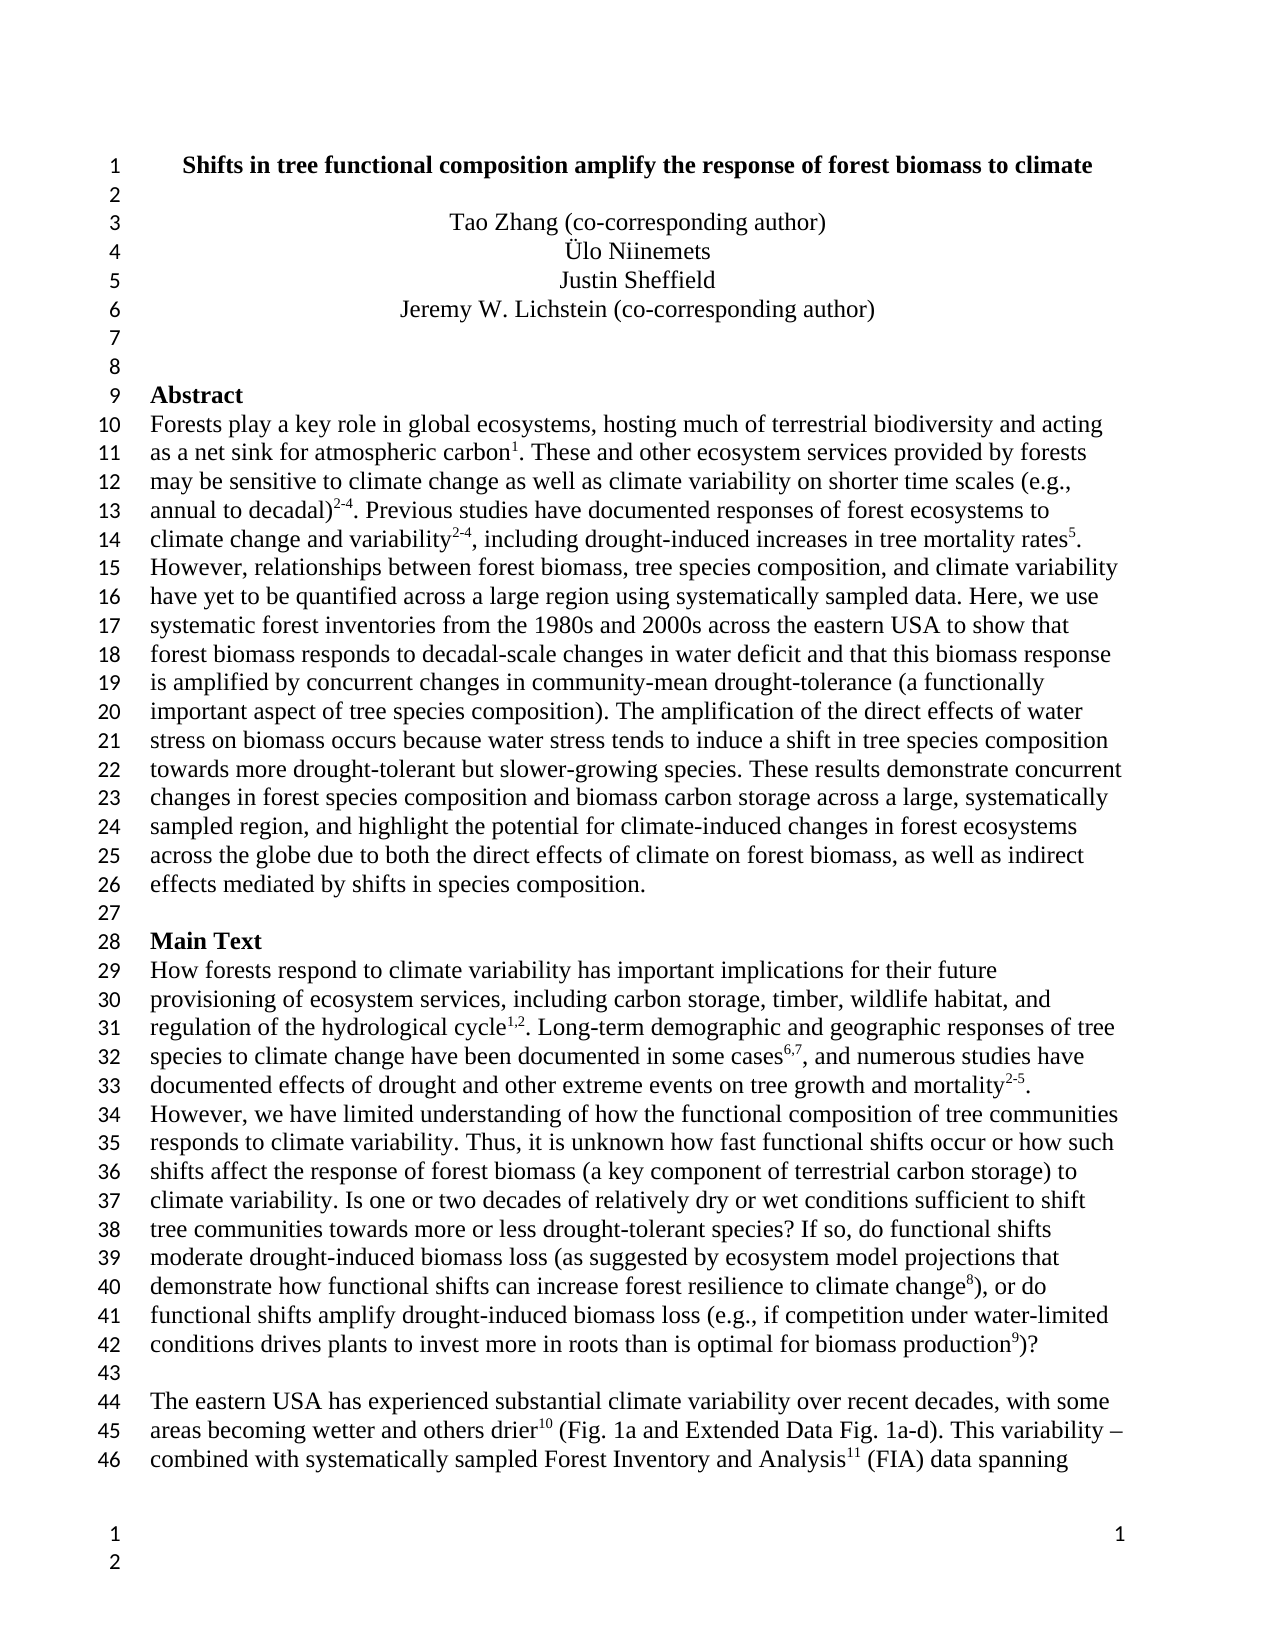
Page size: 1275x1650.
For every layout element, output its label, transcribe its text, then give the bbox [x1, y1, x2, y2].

text Tao Zhang (co-corresponding author) [150, 207, 1125, 236]
text Justin Sheffield [150, 265, 1125, 294]
text Ülo Niinemets [150, 236, 1125, 265]
text Main Text [150, 926, 1125, 955]
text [150, 1386, 1125, 1472]
text Abstract [150, 380, 1125, 409]
text Jeremy W. Lichstein (co-corresponding author) [150, 294, 1125, 322]
text Forests play a key role in global ecosystems, hosting much of terrestrial biodiversity and acting as a net sink for atmospheric carbon1. These and other ecosystem services provided by forests may be sensitive to climate change as well as climate variability on shorter time scales (e.g., annual to decadal)2-4. Previous studies have documented responses of forest ecosystems to climate change and variability2-4, including drought-induced increases in tree mortality rates5. However, relationships between forest biomass, tree species composition, and climate variability have yet to be quantified across a large region using systematically sampled data. Here, we use systematic forest inventories from the 1980s and 2000s across the eastern USA to show that forest biomass responds to decadal-scale changes in water deficit and that this biomass response is amplified by concurrent changes in community-mean drought-tolerance (a functionally important aspect of tree species composition). The amplification of the direct effects of water stress on biomass occurs because water stress tends to induce a shift in tree species composition towards more drought-tolerant but slower-growing species. These results demonstrate concurrent changes in forest species composition and biomass carbon storage across a large, systematically sampled region, and highlight the potential for climate-induced changes in forest ecosystems across the globe due to both the direct effects of climate on forest biomass, as well as indirect effects mediated by shifts in species composition. [150, 409, 1125, 897]
text How forests respond to climate variability has important implications for their future provisioning of ecosystem services, including carbon storage, timber, wildlife habitat, and regulation of the hydrological cycle1,2. Long-term demographic and geographic responses of tree species to climate change have been documented in some cases6,7, and numerous studies have documented effects of drought and other extreme events on tree growth and mortality2-5. However, we have limited understanding of how the functional composition of tree communities responds to climate variability. Thus, it is unknown how fast functional shifts occur or how such shifts affect the response of forest biomass (a key component of terrestrial carbon storage) to climate variability. Is one or two decades of relatively dry or wet conditions sufficient to shift tree communities towards more or less drought-tolerant species? If so, do functional shifts moderate drought-induced biomass loss (as suggested by ecosystem model projections that demonstrate how functional shifts can increase forest resilience to climate change8), or do functional shifts amplify drought-induced biomass loss (e.g., if competition under water-limited conditions drives plants to invest more in roots than is optimal for biomass production9)? [150, 955, 1125, 1357]
text Shifts in tree functional composition amplify the response of forest biomass to climate [150, 150, 1125, 179]
